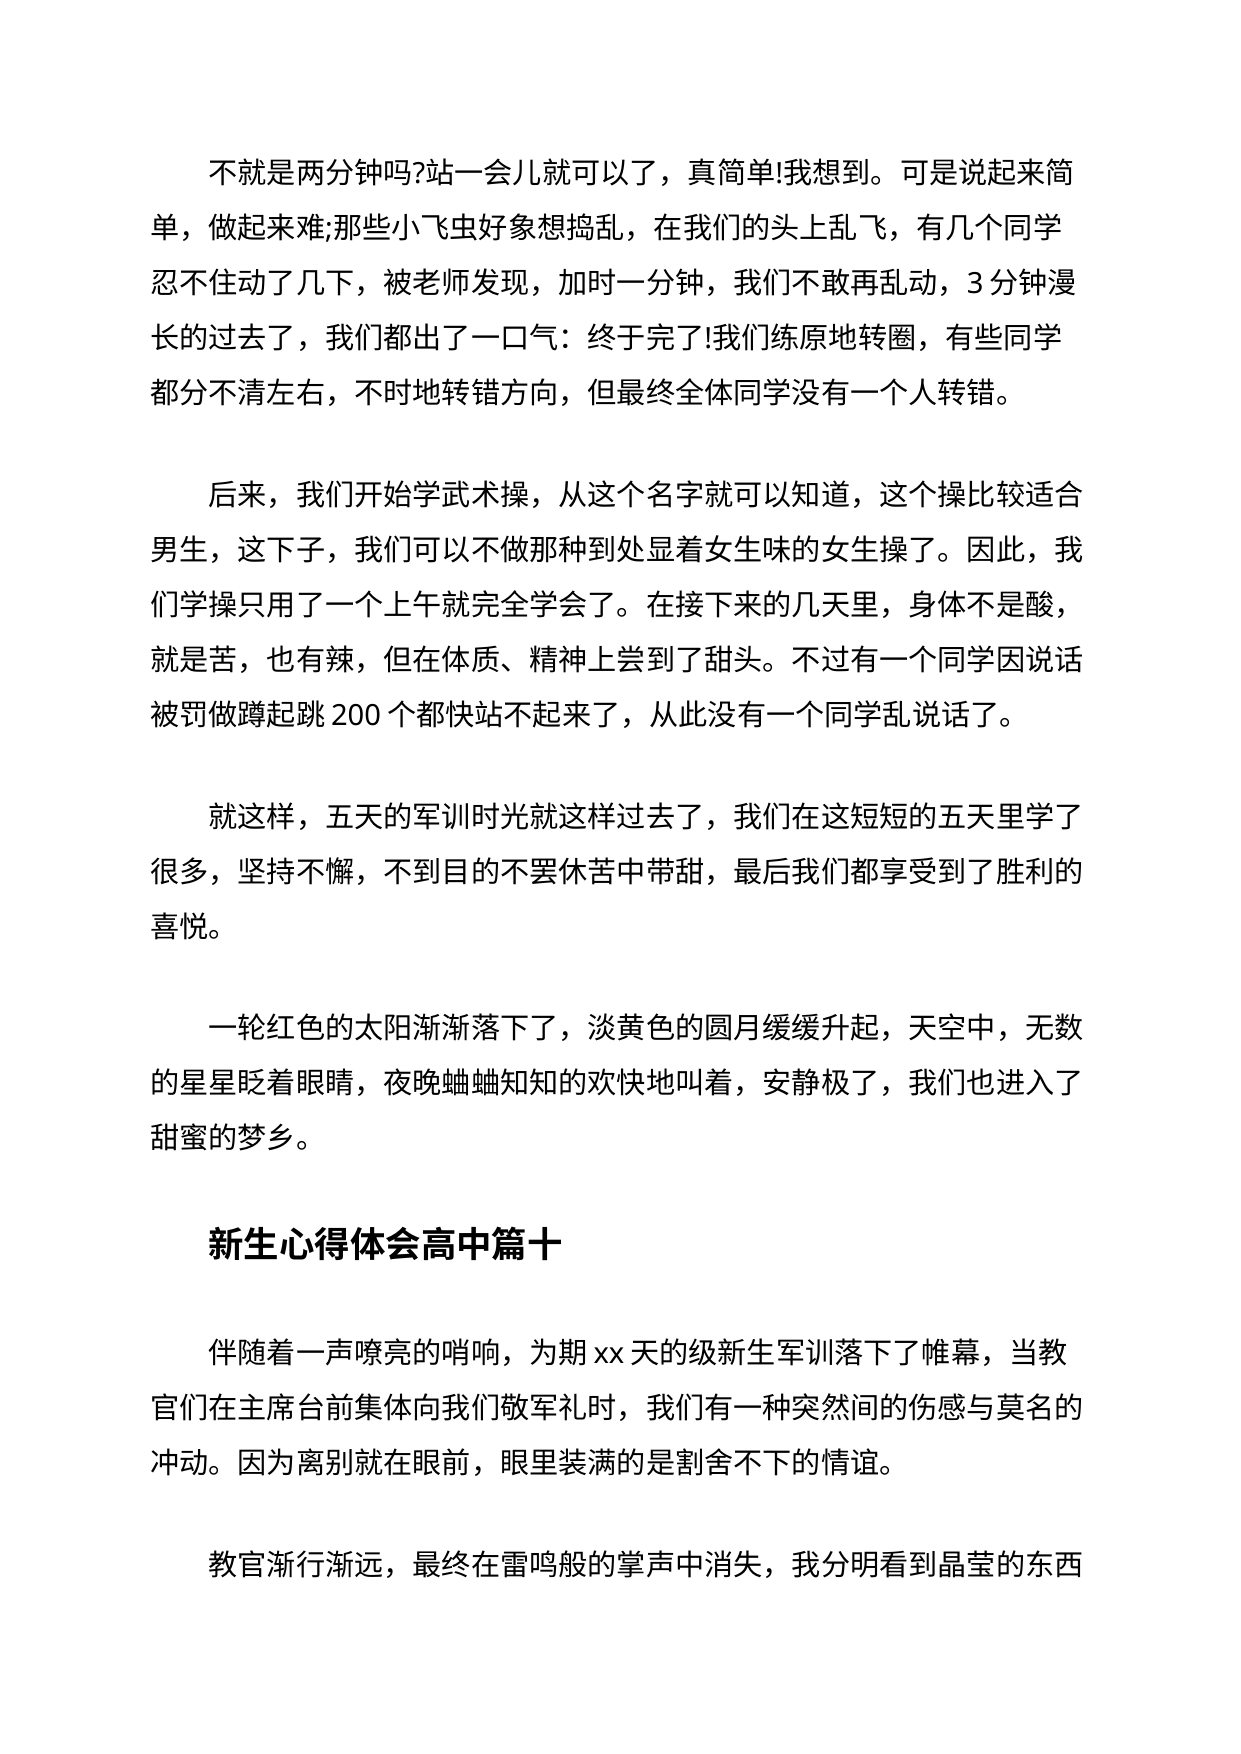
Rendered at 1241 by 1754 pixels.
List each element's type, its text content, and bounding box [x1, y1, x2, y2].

text 新生心得体会高中篇十 [150, 1216, 1090, 1268]
text 后来，我们开始学武术操，从这个名字就可以知道，这个操比较适合男生，这下子，我们可以不做那种到处显着女生味的女生操了。因此，我们学操只用了一个上午就完全学会了。在接下来的几天里，身体不是酸，就是苦，也有辣，但在体质、精神上尝到了甜头。不过有一个同学因说话被罚做蹲起跳200个都快站不起来了，从此没有一个同学乱说话了。 [150, 472, 1090, 734]
text 就这样，五天的军训时光就这样过去了，我们在这短短的五天里学了很多，坚持不懈，不到目的不罢休苦中带甜，最后我们都享受到了胜利的喜悦。 [150, 793, 1090, 945]
text 不就是两分钟吗?站一会儿就可以了，真简单!我想到。可是说起来简单，做起来难;那些小飞虫好象想捣乱，在我们的头上乱飞，有几个同学忍不住动了几下，被老师发现，加时一分钟，我们不敢再乱动，3分钟漫长的过去了，我们都出了一口气：终于完了!我们练原地转圈，有些同学都分不清左右，不时地转错方向，但最终全体同学没有一个人转错。 [150, 150, 1090, 412]
text 一轮红色的太阳渐渐落下了，淡黄色的圆月缓缓升起，天空中，无数的星星眨着眼睛，夜晚蛐蛐知知的欢快地叫着，安静极了，我们也进入了甜蜜的梦乡。 [150, 1005, 1090, 1157]
text 伴随着一声嘹亮的哨响，为期xx天的级新生军训落下了帷幕，当教官们在主席台前集体向我们敬军礼时，我们有一种突然间的伤感与莫名的冲动。因为离别就在眼前，眼里装满的是割舍不下的情谊。 [150, 1330, 1090, 1482]
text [150, 1542, 1090, 1584]
